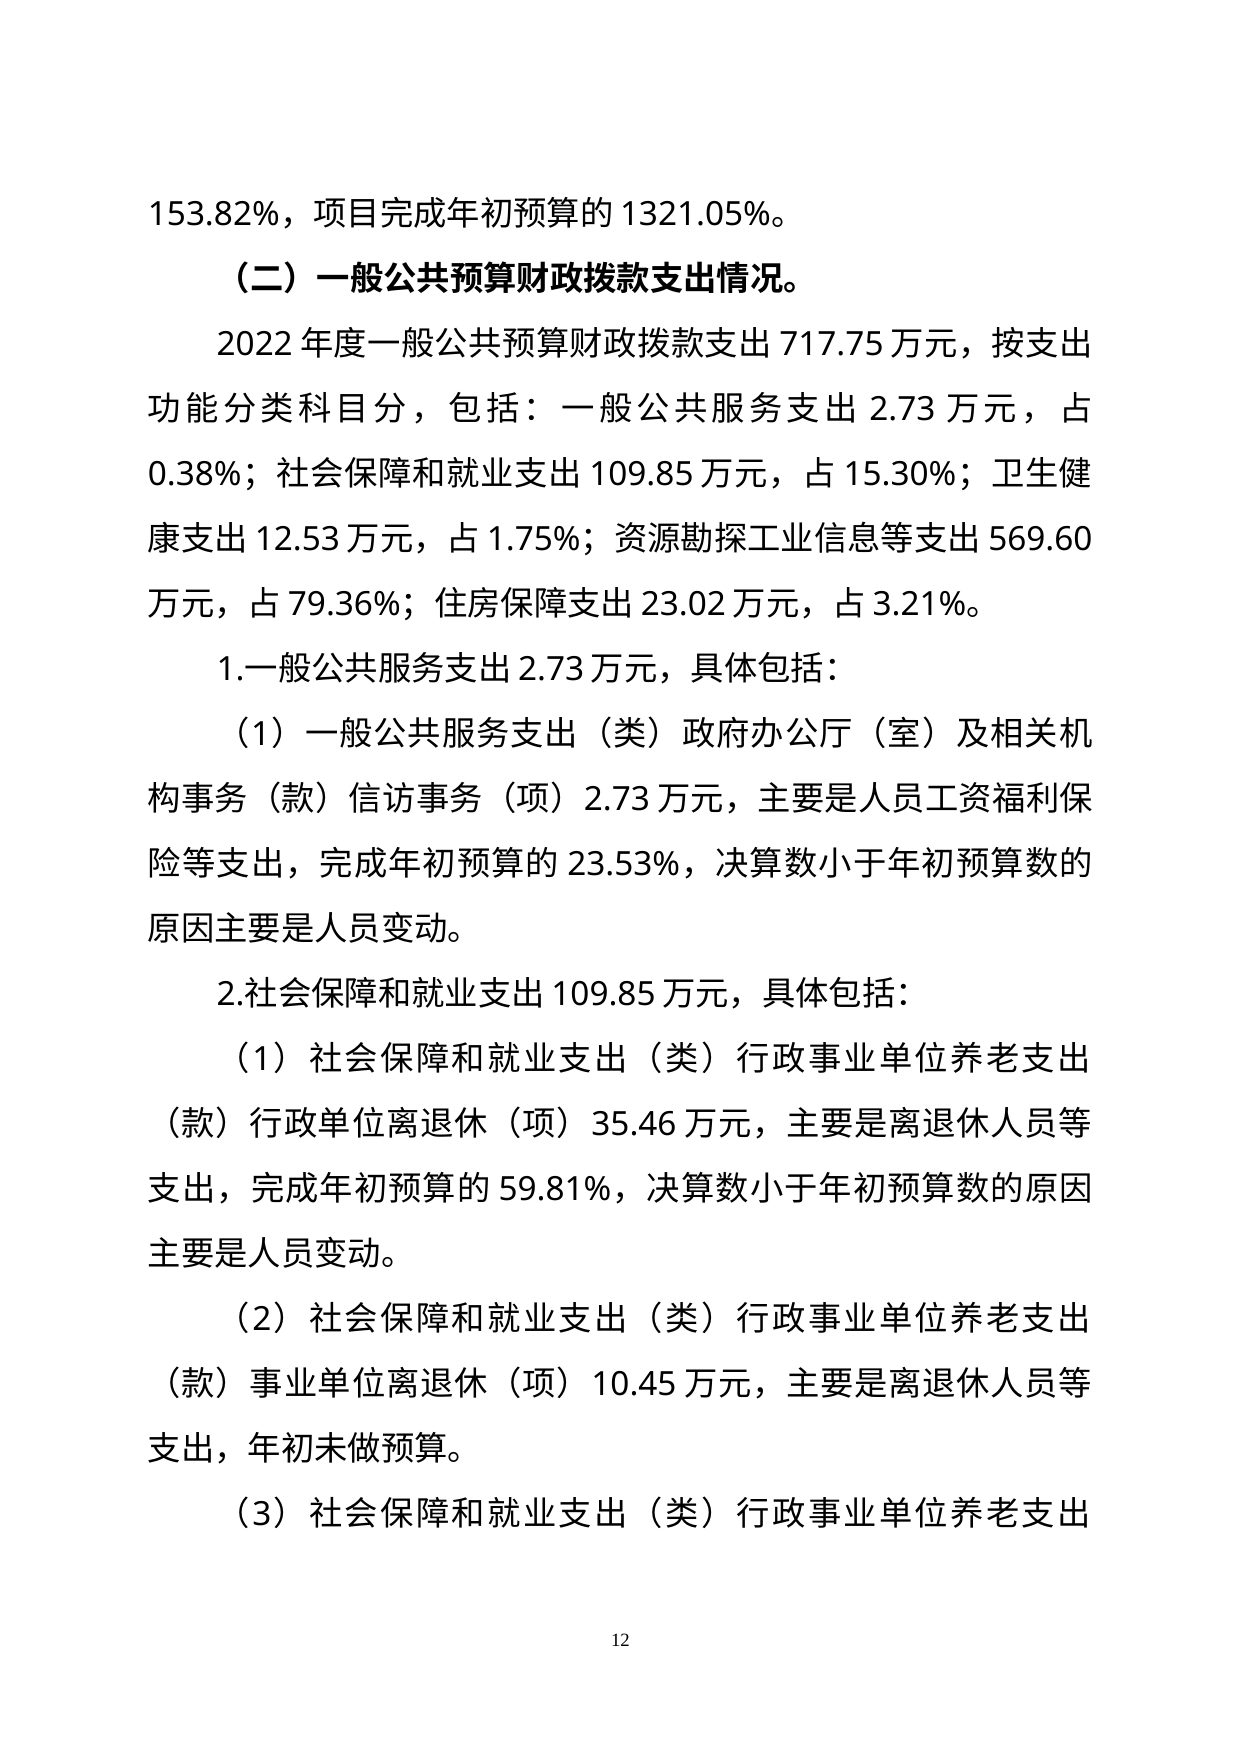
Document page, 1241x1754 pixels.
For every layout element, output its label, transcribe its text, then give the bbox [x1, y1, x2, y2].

text （2）社会保障和就业支出（类）行政事业单位养老支出（款）事业单位离退休（项）10.45万元，主要是离退休人员等支出，年初未做预算。 [148, 1283, 1092, 1478]
text 2022年度一般公共预算财政拨款支出717.75万元，按支出功能分类科目分，包括：一般公共服务支出2.73万元，占0.38%；社会保障和就业支出109.85万元，占15.30%；卫生健康支出12.53万元，占1.75%；资源勘探工业信息等支出569.60万元，占79.36%；住房保障支出23.02万元，占3.21%。 [148, 308, 1092, 633]
text （1）社会保障和就业支出（类）行政事业单位养老支出（款）行政单位离退休（项）35.46万元，主要是离退休人员等支出，完成年初预算的59.81%，决算数小于年初预算数的原因主要是人员变动。 [148, 1023, 1092, 1283]
text 1.一般公共服务支出2.73万元，具体包括： [148, 633, 1092, 698]
text 2.社会保障和就业支出109.85万元，具体包括： [148, 958, 1092, 1023]
text （二）一般公共预算财政拨款支出情况。 [148, 243, 1092, 308]
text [148, 1478, 1092, 1543]
text （1）一般公共服务支出（类）政府办公厅（室）及相关机构事务（款）信访事务（项）2.73万元，主要是人员工资福利保险等支出，完成年初预算的23.53%，决算数小于年初预算数的原因主要是人员变动。 [148, 698, 1092, 958]
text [148, 178, 1092, 243]
